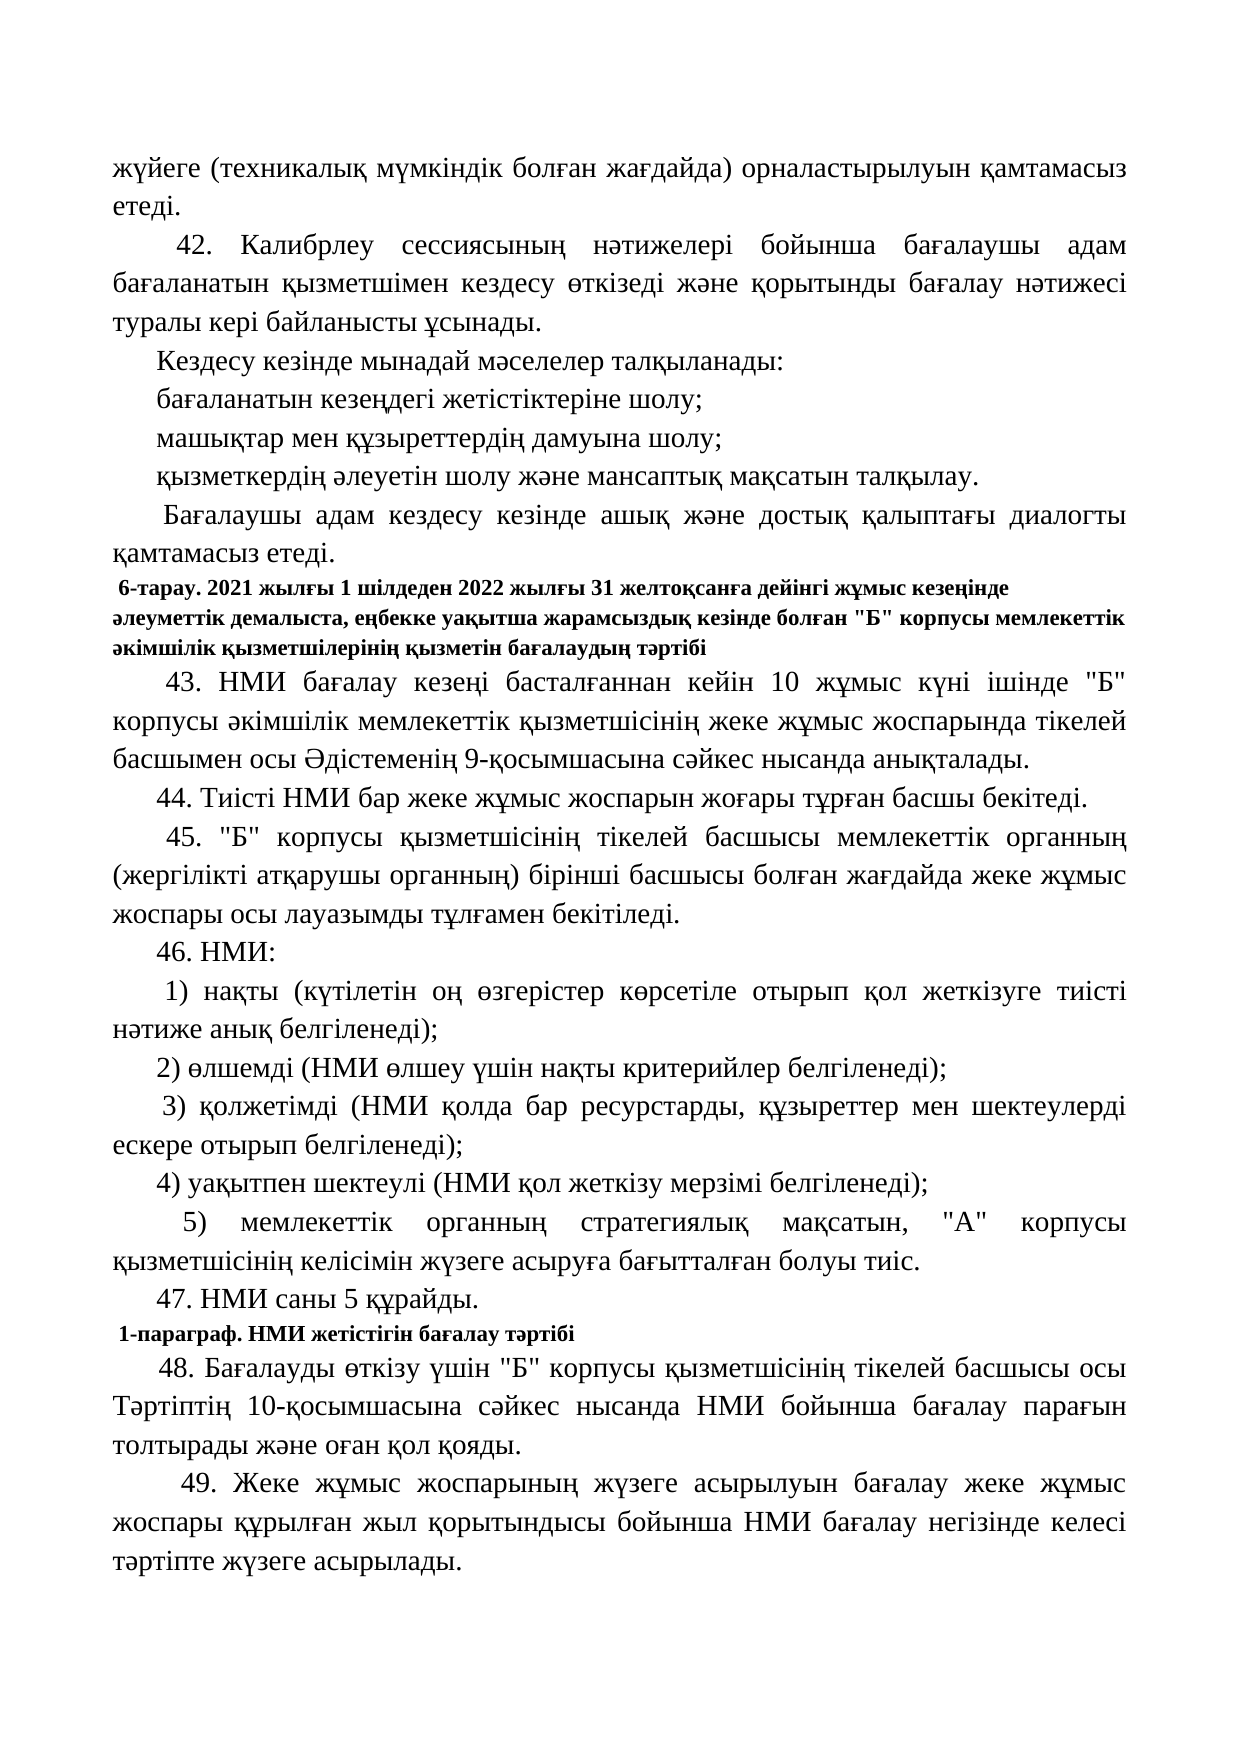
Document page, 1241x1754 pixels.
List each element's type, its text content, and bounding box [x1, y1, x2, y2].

text машықтар мен құзыреттердің дамуына шолу; [112, 420, 1128, 453]
text 44. Тиісті НМИ бар жеке жұмыс жоспарын жоғары тұрған басшы бекітеді. [112, 780, 1128, 814]
text 43. НМИ бағалау кезеңі басталғаннан кейін 10 жұмыс күні ішінде "Б" корпусы әкімшілік мемлекеттік қызметшісінің жеке жұмыс жоспарында тікелей басшымен осы Әдістеменің 9-қосымшасына сәйкес нысанда анықталады. [112, 664, 1128, 775]
text бағаланатын кезеңдегі жетістіктеріне шолу; [112, 381, 1128, 415]
text қызметкердің әлеуетін шолу және мансаптық мақсатын талқылау. [112, 458, 1128, 492]
text 46. НМИ: [112, 934, 1128, 968]
text 6-тарау. 2021 жылғы 1 шілдеден 2022 жылғы 31 желтоқсанға дейінгі жұмыс кезеңінде әлеуметтік демалыста, еңбекке уақытша жарамсыздық кезінде болған "Б" корпусы мемлекеттік әкімшілік қызметшілерінің қызметін бағалаудың тәртібі [112, 574, 1128, 661]
text Кездесу кезінде мынадай мәселелер талқыланады: [112, 343, 1128, 376]
text 47. НМИ саны 5 құрайды. [112, 1281, 1128, 1315]
text 48. Бағалауды өткізу үшін "Б" корпусы қызметшісінің тікелей басшысы осы Тәртіптің 10-қосымшасына сәйкес нысанда НМИ бойынша бағалау парағын толтырады және оған қол қояды. [112, 1350, 1128, 1461]
text 3) қолжетімді (НМИ қолда бар ресурстарды, құзыреттер мен шектеулерді ескере отырып белгіленеді); [112, 1088, 1128, 1161]
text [112, 150, 1128, 222]
text Бағалаушы адам кездесу кезінде ашық және достық қалыптағы диалогты қамтамасыз етеді. [112, 497, 1128, 569]
text 5) мемлекеттік органның стратегиялық мақсатын, "А" корпусы қызметшісінің келісімін жүзеге асыруға бағытталған болуы тиіс. [112, 1204, 1128, 1276]
text 42. Калибрлеу сессиясының нәтижелері бойынша бағалаушы адам бағаланатын қызметшімен кездесу өткізеді және қорытынды бағалау нәтижесі туралы кері байланысты ұсынады. [112, 227, 1128, 338]
text 4) уақытпен шектеулі (НМИ қол жеткізу мерзімі белгіленеді); [112, 1166, 1128, 1199]
text 45. "Б" корпусы қызметшісінің тікелей басшысы мемлекеттік органның (жергілікті атқарушы органның) бірінші басшысы болған жағдайда жеке жұмыс жоспары осы лауазымды тұлғамен бекітіледі. [112, 819, 1128, 929]
text 1) нақты (күтілетін оң өзгерістер көрсетіле отырып қол жеткізуге тиісті нәтиже анық белгіленеді); [112, 973, 1128, 1045]
text 1-параграф. НМИ жетістігін бағалау тәртібі [112, 1320, 1128, 1346]
text 2) өлшемді (НМИ өлшеу үшін нақты критерийлер белгіленеді); [112, 1050, 1128, 1083]
text 49. Жеке жұмыс жоспарының жүзеге асырылуын бағалау жеке жұмыс жоспары құрылған жыл қорытындысы бойынша НМИ бағалау негізінде келесі тәртіпте жүзеге асырылады. [112, 1466, 1128, 1576]
